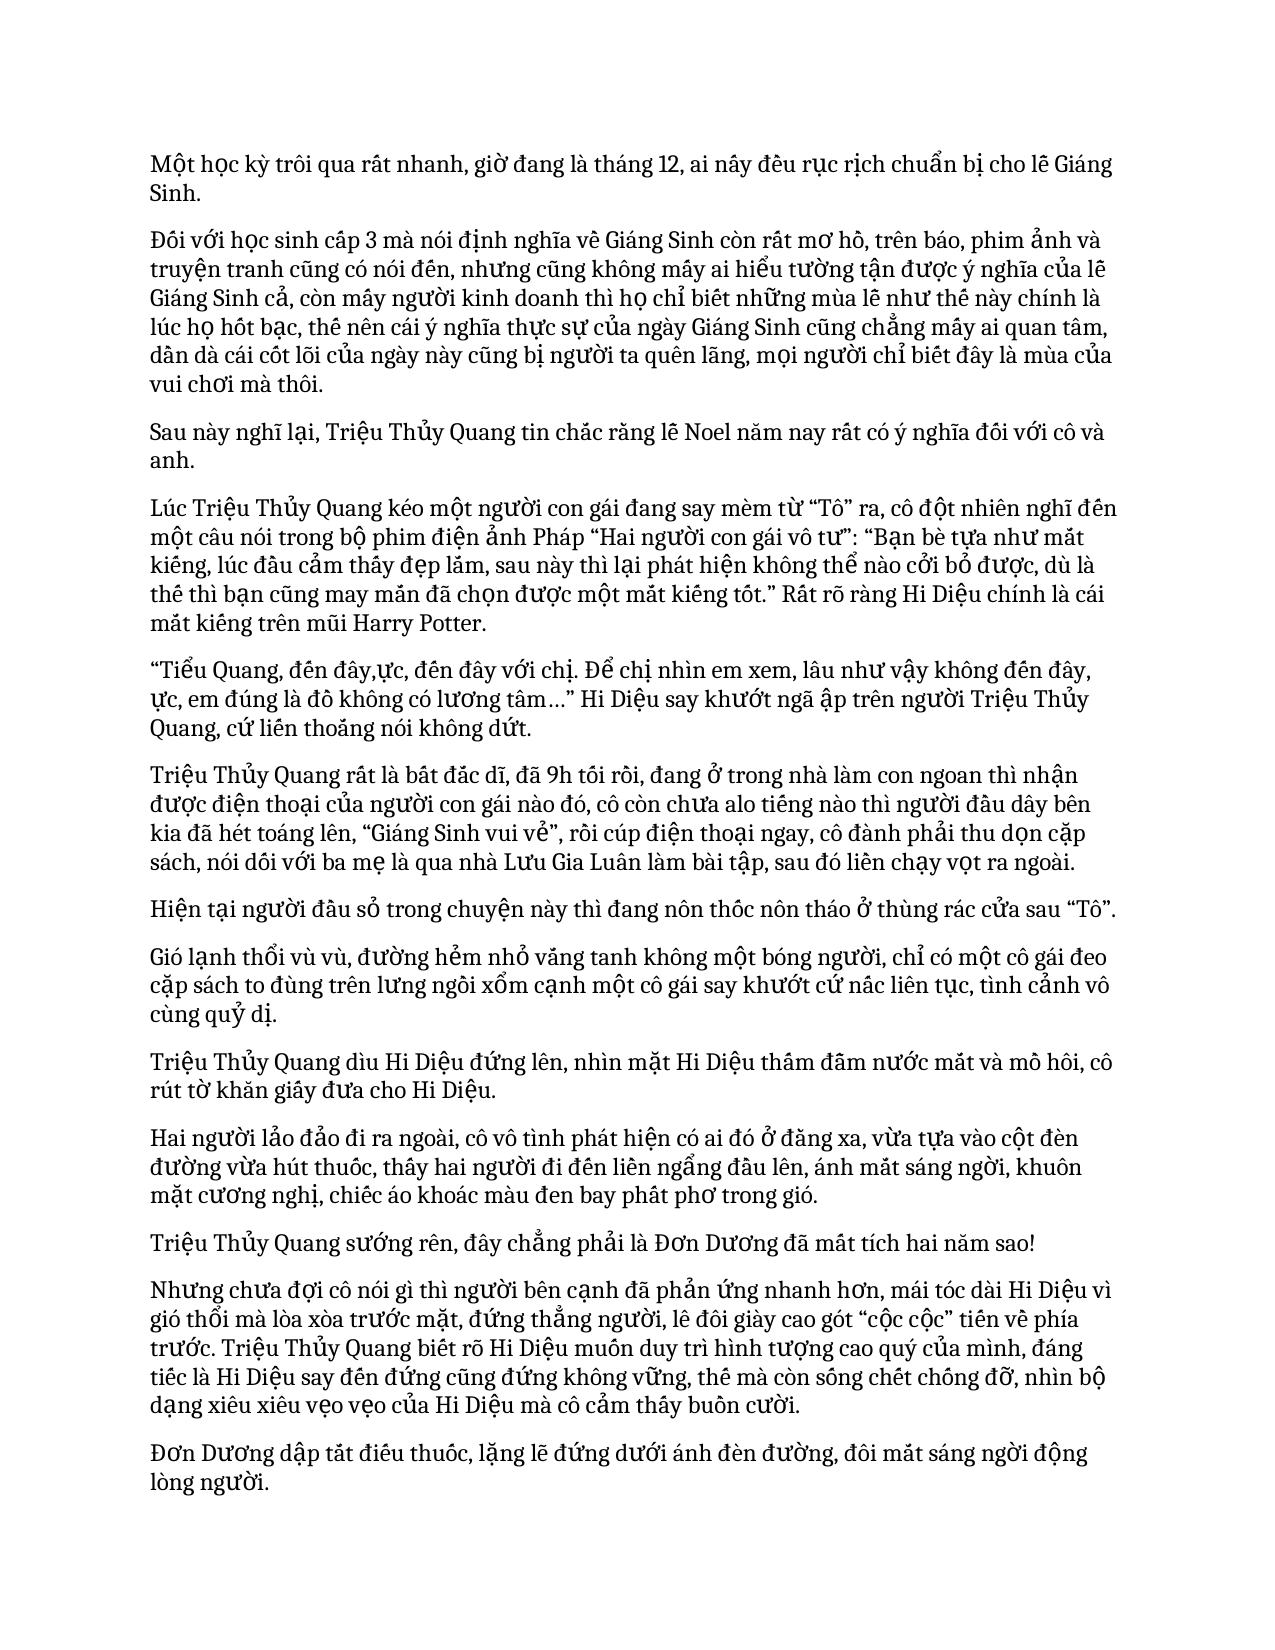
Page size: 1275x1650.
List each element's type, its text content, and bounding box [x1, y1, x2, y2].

text Đơn Dương dập tắt điếu thuốc, lặng lẽ đứng dưới ánh đèn đường, đôi mắt sáng ngời động lòng người. [150, 1439, 1125, 1496]
text Sau này nghĩ lại, Triệu Thủy Quang tin chắc rằng lễ Noel năm nay rất có ý nghĩa đối với cô và anh. [150, 417, 1125, 475]
text Hiện tại người đầu sỏ trong chuyện này thì đang nôn thốc nôn tháo ở thùng rác cửa sau “Tô”. [150, 895, 1125, 924]
text Triệu Thủy Quang dìu Hi Diệu đứng lên, nhìn mặt Hi Diệu thấm đẫm nước mắt và mồ hôi, cô rút tờ khăn giấy đưa cho Hi Diệu. [150, 1047, 1125, 1105]
text Nhưng chưa đợi cô nói gì thì người bên cạnh đã phản ứng nhanh hơn, mái tóc dài Hi Diệu vì gió thổi mà lòa xòa trước mặt, đứng thẳng người, lê đôi giày cao gót “cộc cộc” tiến về phía trước. Triệu Thủy Quang biết rõ Hi Diệu muốn duy trì hình tượng cao quý của mình, đáng tiếc là Hi Diệu say đến đứng cũng đứng không vững, thế mà còn sống chết chống đỡ, nhìn bộ dạng xiêu xiêu vẹo vẹo của Hi Diệu mà cô cảm thấy buồn cười. [150, 1276, 1125, 1420]
text Đối với học sinh cấp 3 mà nói định nghĩa về Giáng Sinh còn rất mơ hồ, trên báo, phim ảnh và truyện tranh cũng có nói đến, nhưng cũng không mấy ai hiểu tường tận được ý nghĩa của lễ Giáng Sinh cả, còn mấy người kinh doanh thì họ chỉ biết những mùa lễ như thế này chính là lúc họ hốt bạc, thế nên cái ý nghĩa thực sự của ngày Giáng Sinh cũng chẳng mấy ai quan tâm, dần dà cái cốt lõi của ngày này cũng bị người ta quên lãng, mọi người chỉ biết đây là mùa của vui chơi mà thôi. [150, 226, 1125, 399]
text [150, 150, 1125, 207]
text Gió lạnh thổi vù vù, đường hẻm nhỏ vắng tanh không một bóng người, chỉ có một cô gái đeo cặp sách to đùng trên lưng ngồi xổm cạnh một cô gái say khướt cứ nấc liên tục, tình cảnh vô cùng quỷ dị. [150, 942, 1125, 1029]
text Triệu Thủy Quang sướng rên, đây chẳng phải là Đơn Dương đã mất tích hai năm sao! [150, 1229, 1125, 1257]
text “Tiểu Quang, đến đây,ực, đến đây với chị. Để chị nhìn em xem, lâu như vậy không đến đây, ực, em đúng là đồ không có lương tâm…” Hi Diệu say khướt ngã ập trên người Triệu Thủy Quang, cứ liến thoắng nói không dứt. [150, 656, 1125, 742]
text Hai người lảo đảo đi ra ngoài, cô vô tình phát hiện có ai đó ở đằng xa, vừa tựa vào cột đèn đường vừa hút thuốc, thấy hai người đi đến liền ngẩng đầu lên, ánh mắt sáng ngời, khuôn mặt cương nghị, chiếc áo khoác màu đen bay phất phơ trong gió. [150, 1124, 1125, 1210]
text Triệu Thủy Quang rất là bất đắc dĩ, đã 9h tối rồi, đang ở trong nhà làm con ngoan thì nhận được điện thoại của người con gái nào đó, cô còn chưa alo tiếng nào thì người đầu dây bên kia đã hét toáng lên, “Giáng Sinh vui vẻ”, rồi cúp điện thoại ngay, cô đành phải thu dọn cặp sách, nói dối với ba mẹ là qua nhà Lưu Gia Luân làm bài tập, sau đó liền chạy vọt ra ngoài. [150, 761, 1125, 876]
text Lúc Triệu Thủy Quang kéo một người con gái đang say mèm từ “Tô” ra, cô đột nhiên nghĩ đến một câu nói trong bộ phim điện ảnh Pháp “Hai người con gái vô tư”: “Bạn bè tựa như mắt kiếng, lúc đầu cảm thấy đẹp lắm, sau này thì lại phát hiện không thể nào cởi bỏ được, dù là thế thì bạn cũng may mắn đã chọn được một mắt kiếng tốt.” Rất rõ ràng Hi Diệu chính là cái mắt kiếng trên mũi Harry Potter. [150, 494, 1125, 637]
